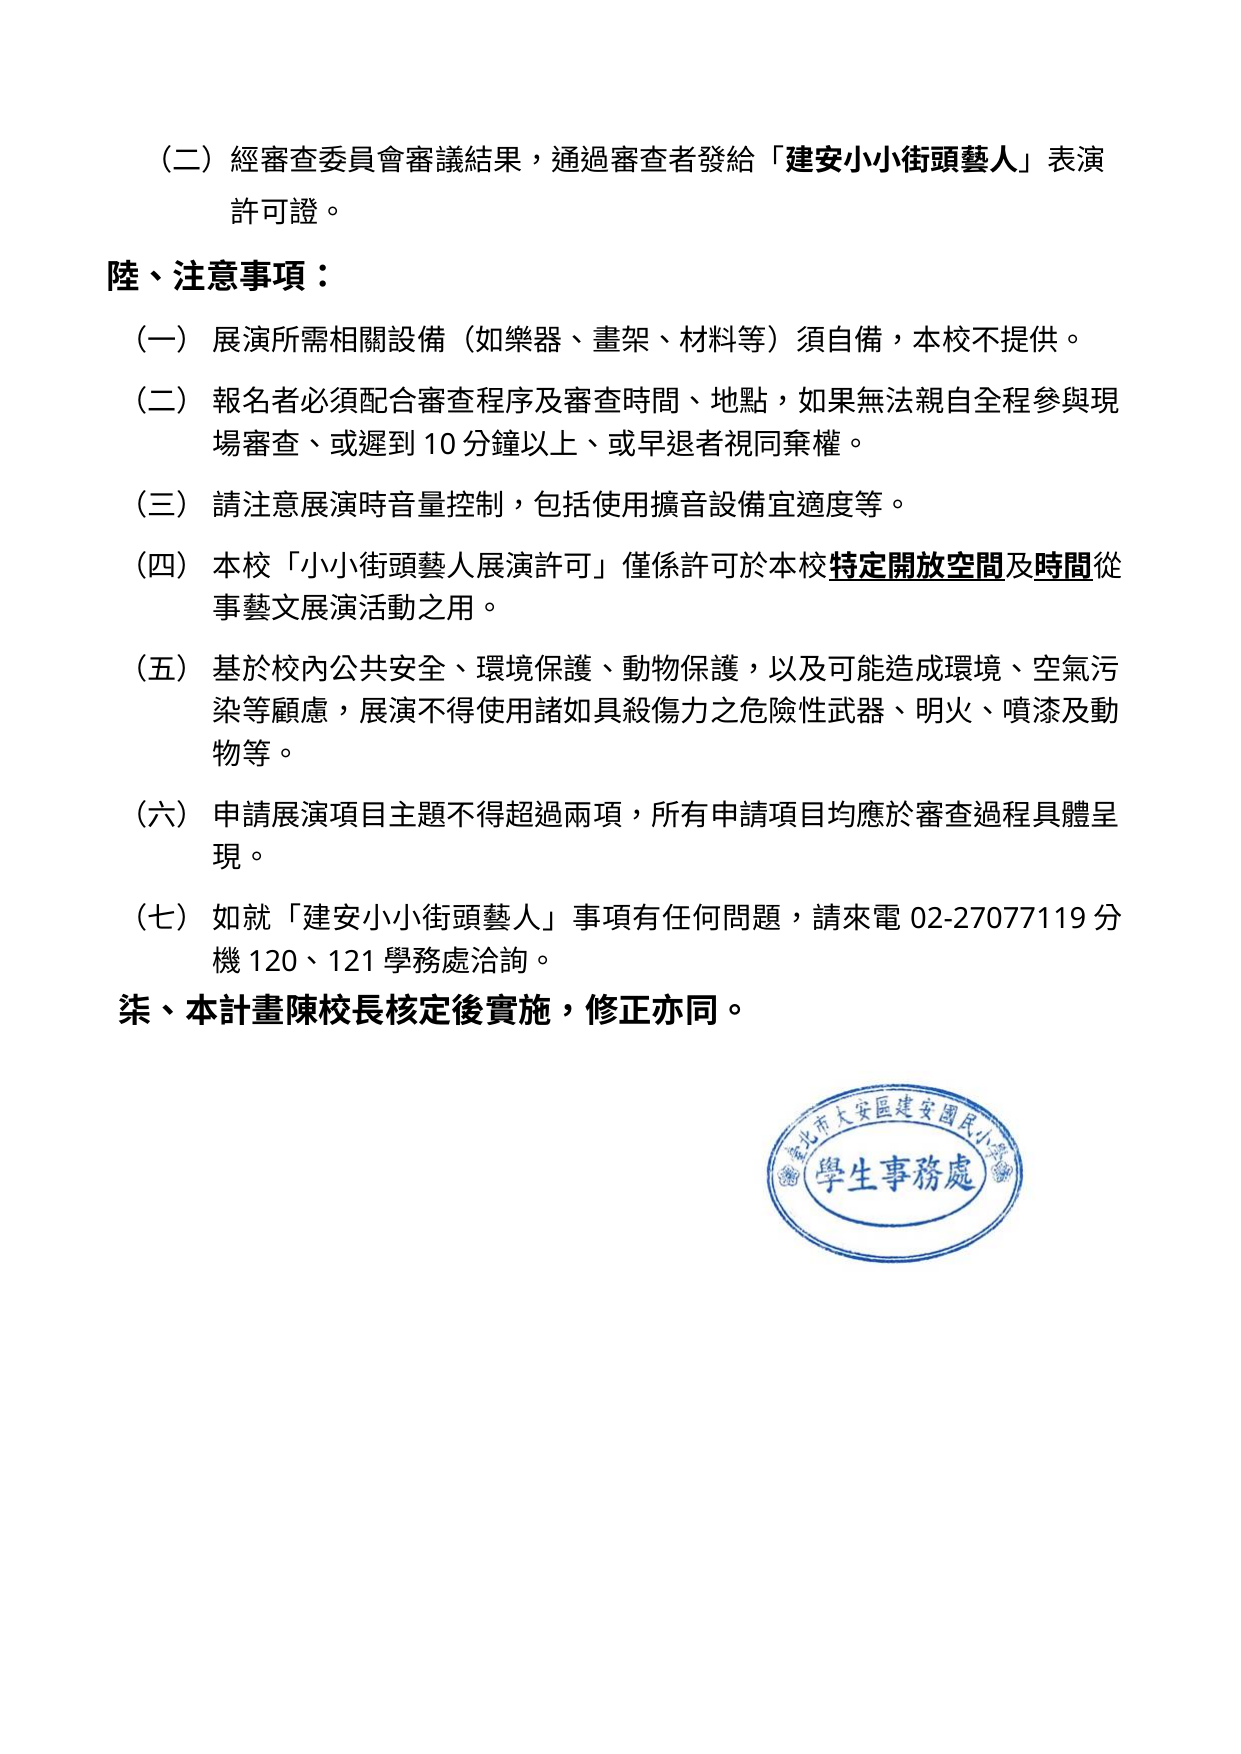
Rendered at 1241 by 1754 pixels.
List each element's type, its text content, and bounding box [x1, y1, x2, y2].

picture [746, 1071, 1042, 1273]
list 請注意展演時音量控制，包括使用擴音設備宜適度等。 [118, 481, 1122, 524]
text （二）經審查委員會審議結果，通過審查者發給「建安小小街頭藝人」表演許可證。 [143, 127, 1122, 231]
list 申請展演項目主題不得超過兩項，所有申請項目均應於審查過程具體呈現。 [118, 791, 1122, 876]
list 展演所需相關設備（如樂器、畫架、材料等）須自備，本校不提供。 [118, 317, 1122, 359]
text 柒、本計畫陳校長核定後實施，修正亦同。 [118, 979, 1122, 1032]
list 本校「小小街頭藝人展演許可」僅係許可於本校特定開放空間及時間從事藝文展演活動之用。 [118, 542, 1122, 627]
text 陸、注意事項： [106, 250, 1122, 298]
list 基於校內公共安全、環境保護、動物保護，以及可能造成環境、空氣污染等顧慮，展演不得使用諸如具殺傷力之危險性武器、明火、噴漆及動物等。 [118, 646, 1122, 773]
list 如就「建安小小街頭藝人」事項有任何問題，請來電02-27077119分機120、121學務處洽詢。 [118, 895, 1122, 979]
list 報名者必須配合審查程序及審查時間、地點，如果無法親自全程參與現場審查、或遲到10分鐘以上、或早退者視同棄權。 [118, 378, 1122, 463]
